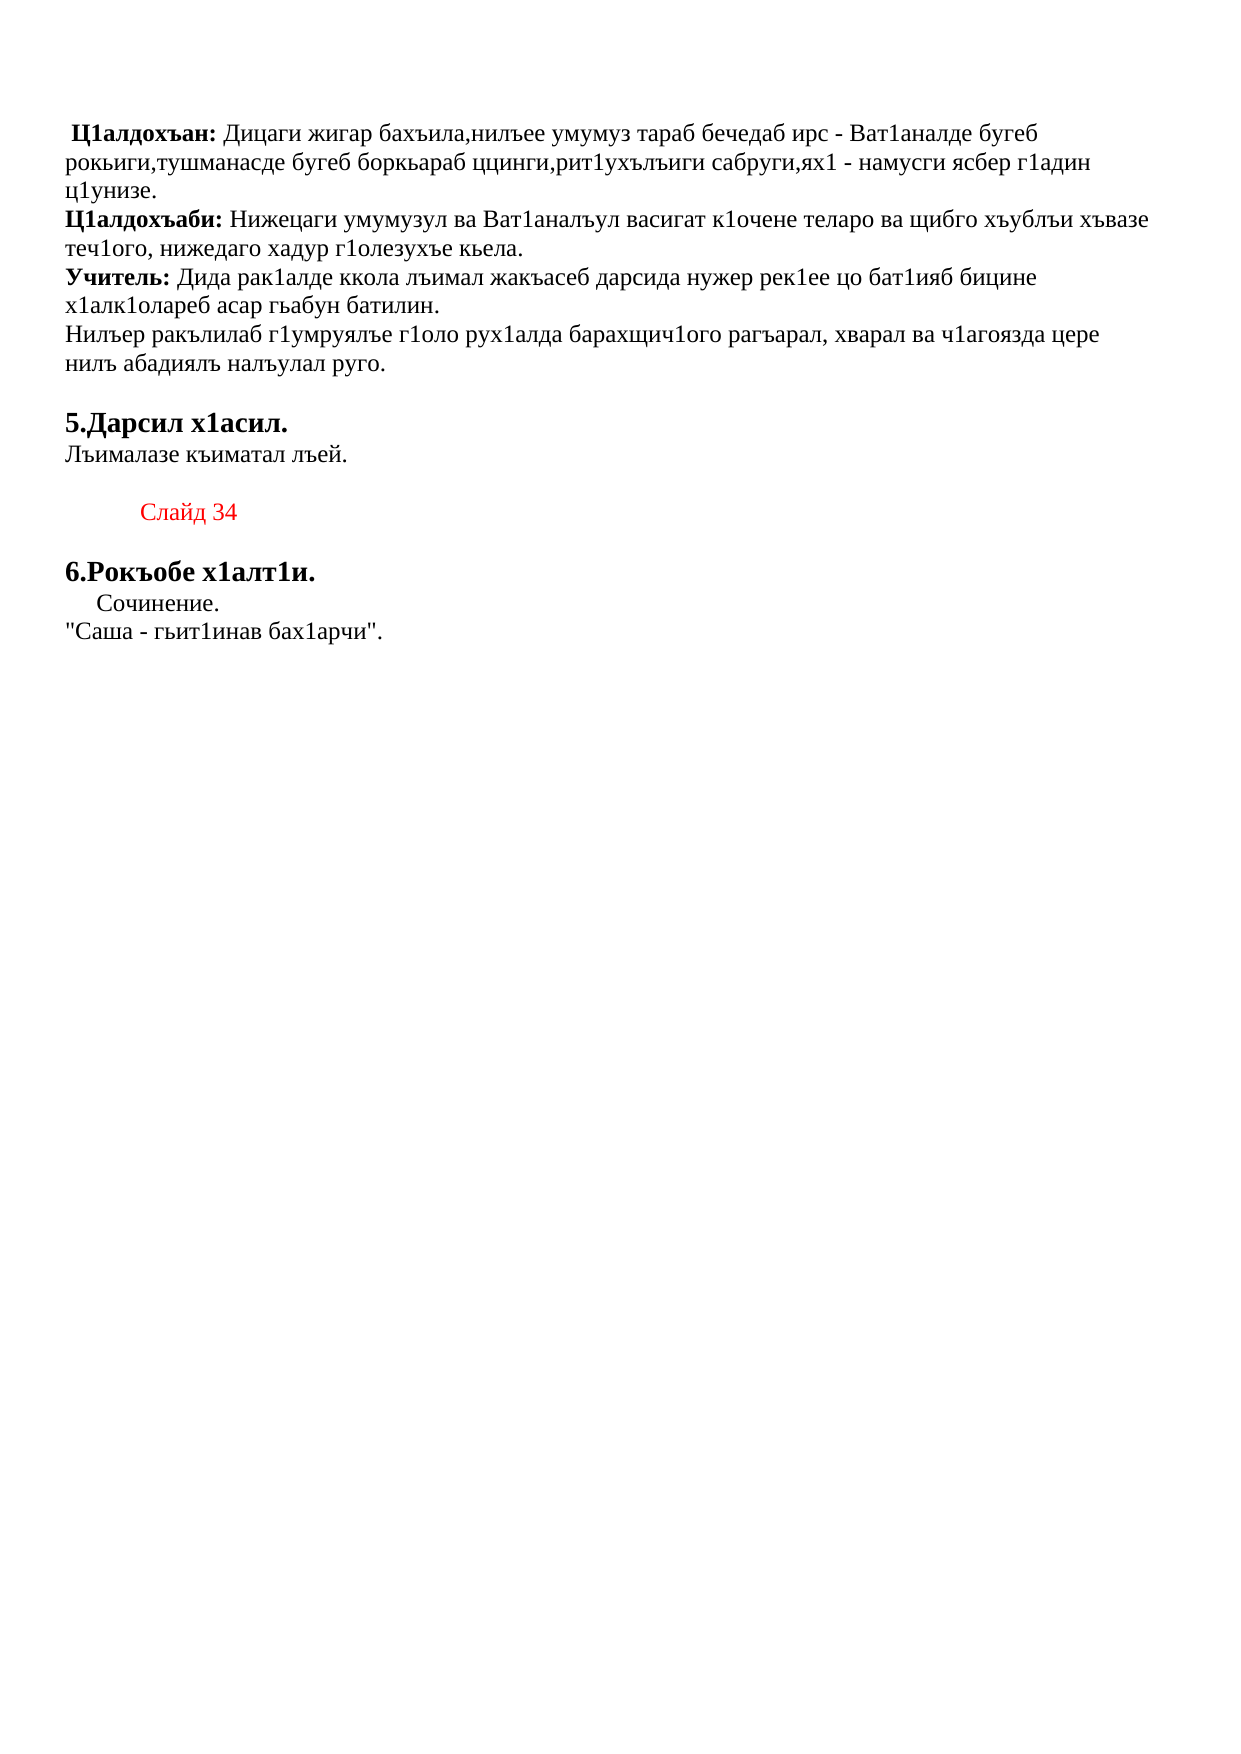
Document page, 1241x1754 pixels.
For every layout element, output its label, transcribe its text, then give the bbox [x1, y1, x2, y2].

text 6.Рокъобе х1алт1и. [65, 554, 1152, 588]
text Нилъер ракълилаб г1умруялъе г1оло рух1алда барахщич1ого рагъарал, хварал ва ч1агоязда цере нилъ абадиялъ налъулал руго. [65, 319, 1152, 377]
text Сочинение. [65, 588, 1152, 616]
text Ц1алдохъан: Дицаги жигар бахъила,нилъее умумуз тараб бечедаб ирс - Ват1аналде бугеб рокьиги,тушманасде бугеб боркьараб ццинги,рит1ухълъиги сабруги,ях1 - намусги ясбер г1адин ц1унизе. [65, 118, 1152, 204]
text Лъималазе къиматал лъей. [65, 439, 1152, 468]
text Ц1алдохъаби: Нижецаги умумузул ва Ват1аналъул васигат к1очене теларо ва щибго хъублъи хъвазе теч1ого, нижедаго хадур г1олезухъе кьела. [65, 204, 1152, 262]
text "Саша - гьит1инав бах1арчи". [65, 616, 1152, 645]
text Слайд 34 [140, 497, 1152, 525]
text 5.Дарсил х1асил. [65, 406, 1152, 439]
text Учитель: Дида рак1алде ккола лъимал жакъасеб дарсида нужер рек1ее цо бат1ияб бицине х1алк1олареб асар гьабун батилин. [65, 262, 1152, 319]
